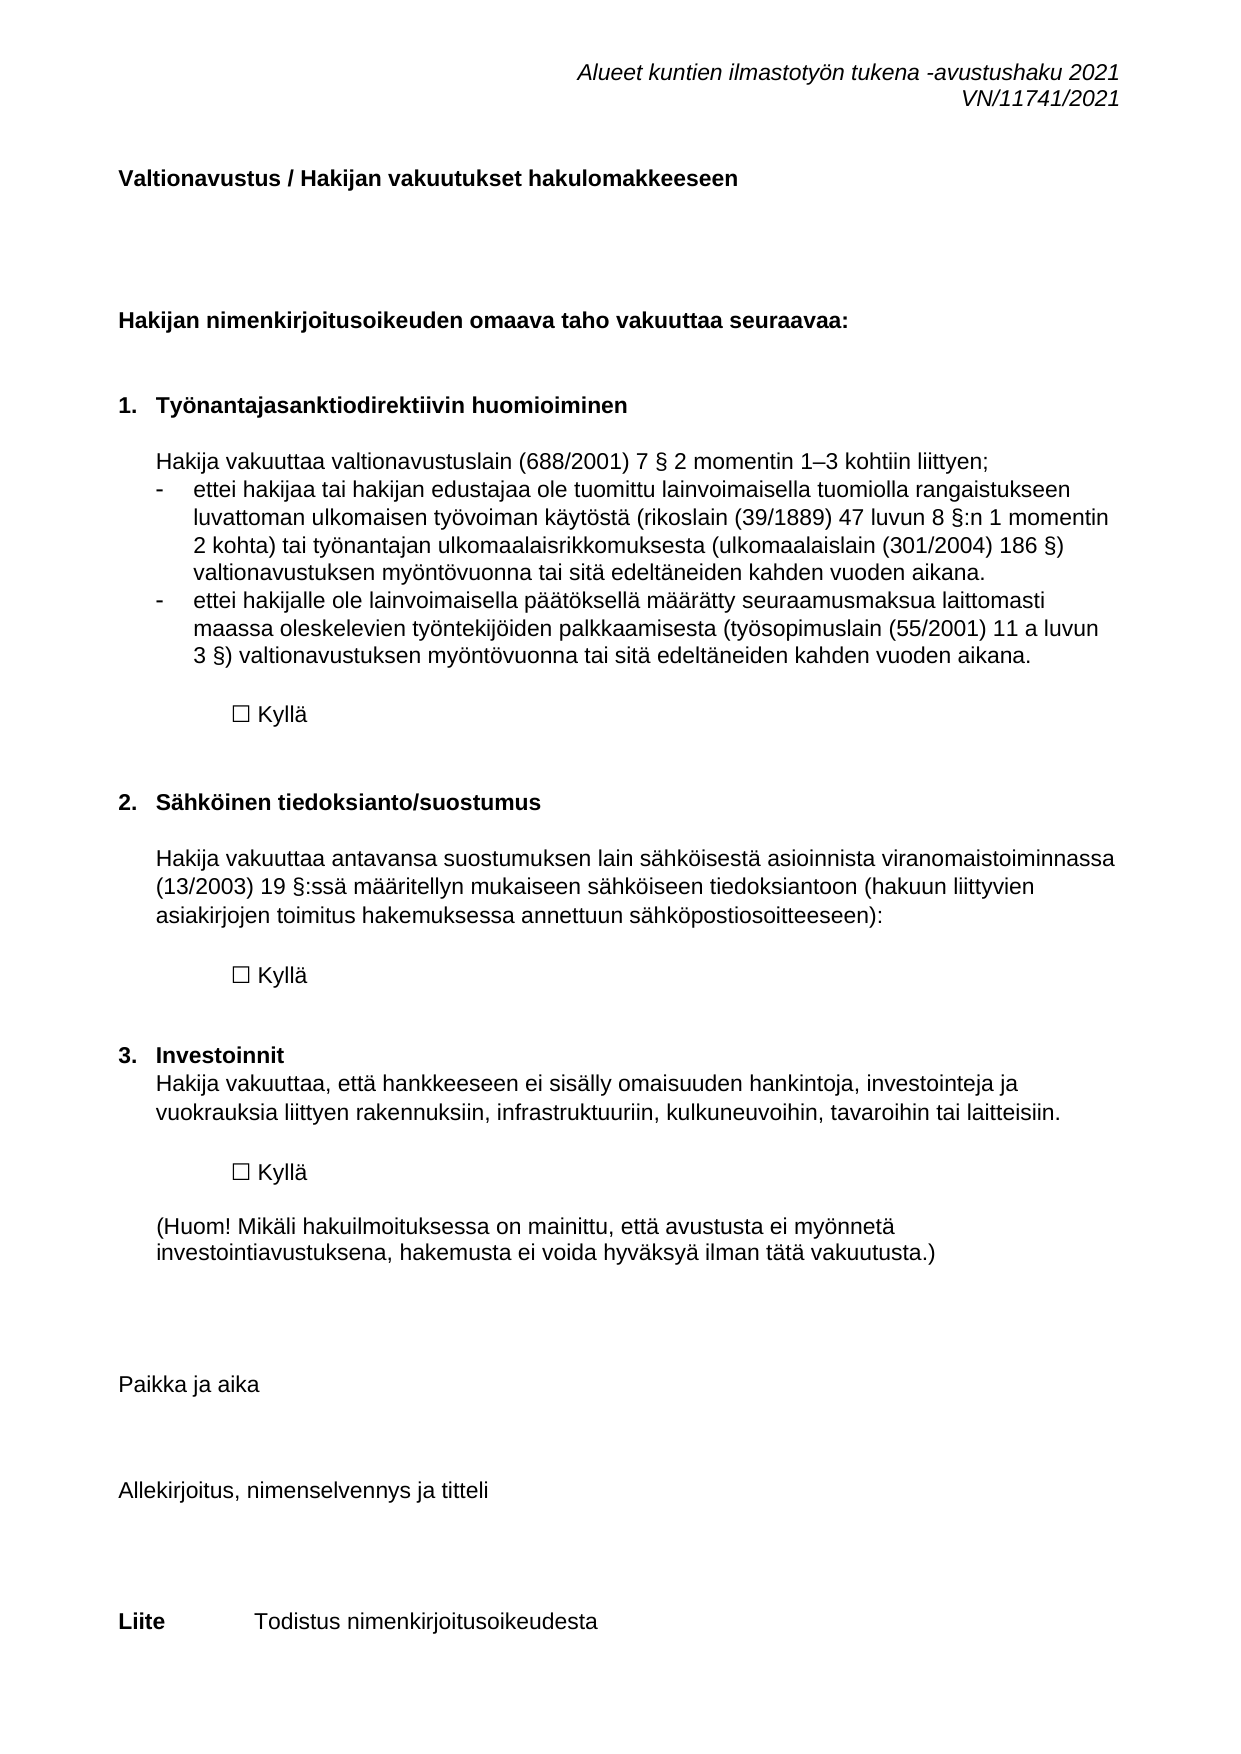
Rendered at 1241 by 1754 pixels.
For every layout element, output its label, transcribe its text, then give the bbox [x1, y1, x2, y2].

text Kyllä [231, 1155, 1122, 1187]
text Kyllä [231, 698, 1122, 729]
text Hakijan nimenkirjoitusoikeuden omaava taho vakuuttaa seuraavaa: [118, 307, 1122, 333]
text Hakija vakuuttaa antavansa suostumuksen lain sähköisestä asioinnista viranomaistoiminnassa (13/2003) 19 §:ssä määritellyn mukaiseen sähköiseen tiedoksiantoon (hakuun liittyvien asiakirjojen toimitus hakemuksessa annettuun sähköpostiosoitteeseen): [156, 845, 1122, 928]
list Sähköinen tiedoksianto/suostumus [118, 789, 1122, 815]
list ettei hakijaa tai hakijan edustajaa ole tuomittu lainvoimaisella tuomiolla rangaistukseen luvattoman ulkomaisen työvoiman käytöstä (rikoslain (39/1889) 47 luvun 8 §:n 1 momentin 2 kohta) tai työnantajan ulkomaalaisrikkomuksesta (ulkomaalaislain (301/2004) 186 §) valtionavustuksen myöntövuonna tai sitä edeltäneiden kahden vuoden aikana. [156, 476, 1122, 586]
text Hakija vakuuttaa valtionavustuslain (688/2001) 7 § 2 momentin 1‒3 kohtiin liittyen; [156, 448, 1122, 474]
list Työnantajasanktiodirektiivin huomioiminen [118, 392, 1122, 418]
list Investoinnit [118, 1042, 1122, 1069]
text Liite Todistus nimenkirjoitusoikeudesta [118, 1608, 1122, 1635]
text Allekirjoitus, nimenselvennys ja titteli [118, 1477, 1122, 1503]
text Hakija vakuuttaa, että hankkeeseen ei sisälly omaisuuden hankintoja, investointeja ja vuokrauksia liittyen rakennuksiin, infrastruktuuriin, kulkuneuvoihin, tavaroihin tai laitteisiin. [156, 1070, 1122, 1125]
text Kyllä [231, 958, 1122, 990]
text Paikka ja aika [118, 1371, 1122, 1397]
text Valtionavustus / Hakijan vakuutukset hakulomakkeeseen [118, 164, 1122, 191]
text (Huom! Mikäli hakuilmoituksessa on mainittu, että avustusta ei myönnetä investointiavustuksena, hakemusta ei voida hyväksyä ilman tätä vakuutusta.) [156, 1213, 1122, 1266]
list ettei hakijalle ole lainvoimaisella päätöksellä määrätty seuraamusmaksua laittomasti maassa oleskelevien työntekijöiden palkkaamisesta (työsopimuslain (55/2001) 11 a luvun 3 §) valtionavustuksen myöntövuonna tai sitä edeltäneiden kahden vuoden aikana. [156, 587, 1122, 668]
